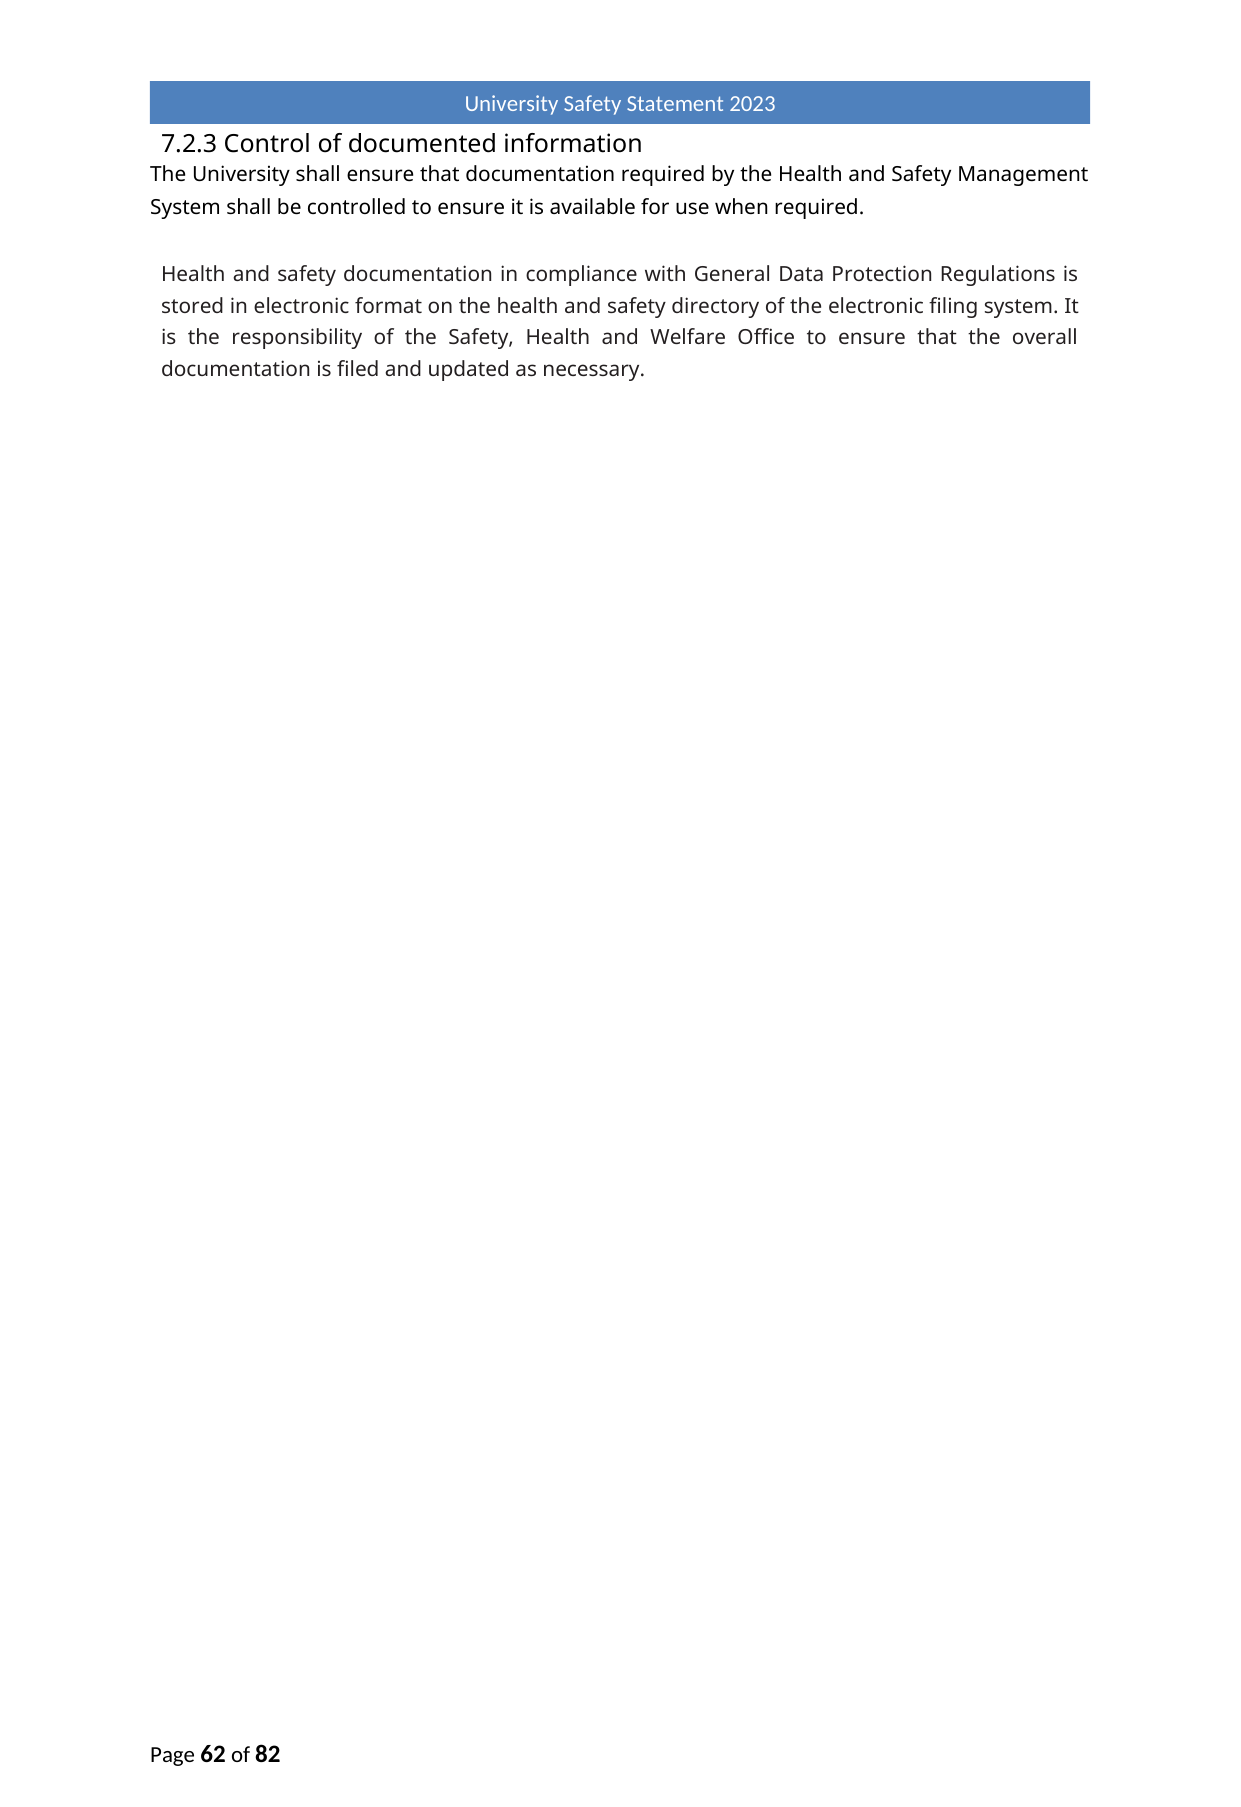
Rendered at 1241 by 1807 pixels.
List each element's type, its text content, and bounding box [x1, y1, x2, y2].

subtitle 7.2.3 Control of documented information [161, 124, 1090, 159]
text Health and safety documentation in compliance with General Data Protection Regulations is stored in electronic format on the health and safety directory of the electronic filing system. It is the responsibility of the Safety, Health and Welfare Office to ensure that the overall documentation is filed and updated as necessary. [161, 259, 1080, 382]
text The University shall ensure that documentation required by the Health and Safety Management System shall be controlled to ensure it is available for use when required. [150, 159, 1090, 220]
